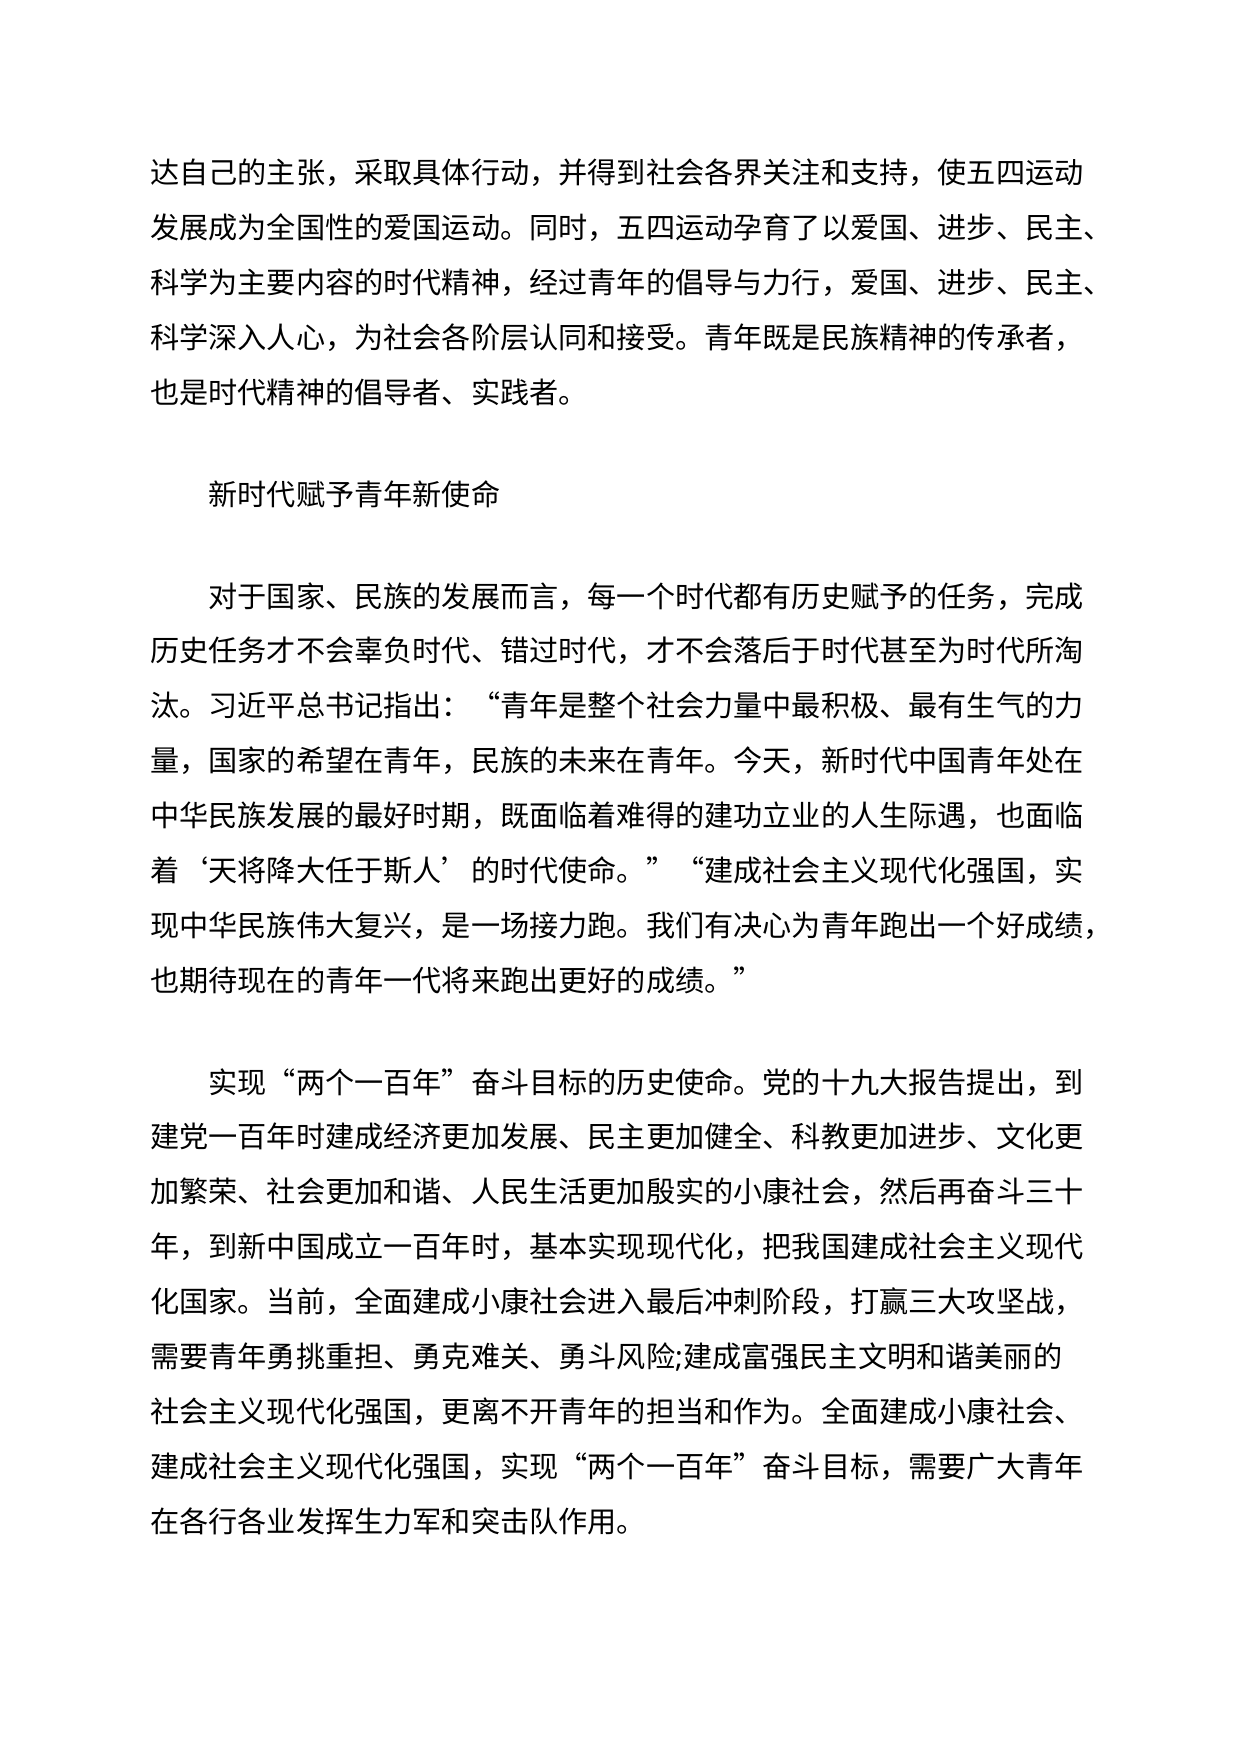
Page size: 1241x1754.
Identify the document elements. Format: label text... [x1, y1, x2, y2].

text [150, 150, 1090, 412]
text 新时代赋予青年新使命 [150, 471, 1090, 514]
text 实现“两个一百年”奋斗目标的历史使命。党的十九大报告提出，到建党一百年时建成经济更加发展、民主更加健全、科教更加进步、文化更加繁荣、社会更加和谐、人民生活更加殷实的小康社会，然后再奋斗三十年，到新中国成立一百年时，基本实现现代化，把我国建成社会主义现代化国家。当前，全面建成小康社会进入最后冲刺阶段，打赢三大攻坚战，需要青年勇挑重担、勇克难关、勇斗风险;建成富强民主文明和谐美丽的社会主义现代化强国，更离不开青年的担当和作为。全面建成小康社会、建成社会主义现代化强国，实现“两个一百年”奋斗目标，需要广大青年在各行各业发挥生力军和突击队作用。 [150, 1059, 1090, 1541]
text 对于国家、民族的发展而言，每一个时代都有历史赋予的任务，完成历史任务才不会辜负时代、错过时代，才不会落后于时代甚至为时代所淘汰。习近平总书记指出：“青年是整个社会力量中最积极、最有生气的力量，国家的希望在青年，民族的未来在青年。今天，新时代中国青年处在中华民族发展的最好时期，既面临着难得的建功立业的人生际遇，也面临着‘天将降大任于斯人’的时代使命。”“建成社会主义现代化强国，实现中华民族伟大复兴，是一场接力跑。我们有决心为青年跑出一个好成绩，也期待现在的青年一代将来跑出更好的成绩。” [150, 573, 1090, 1000]
